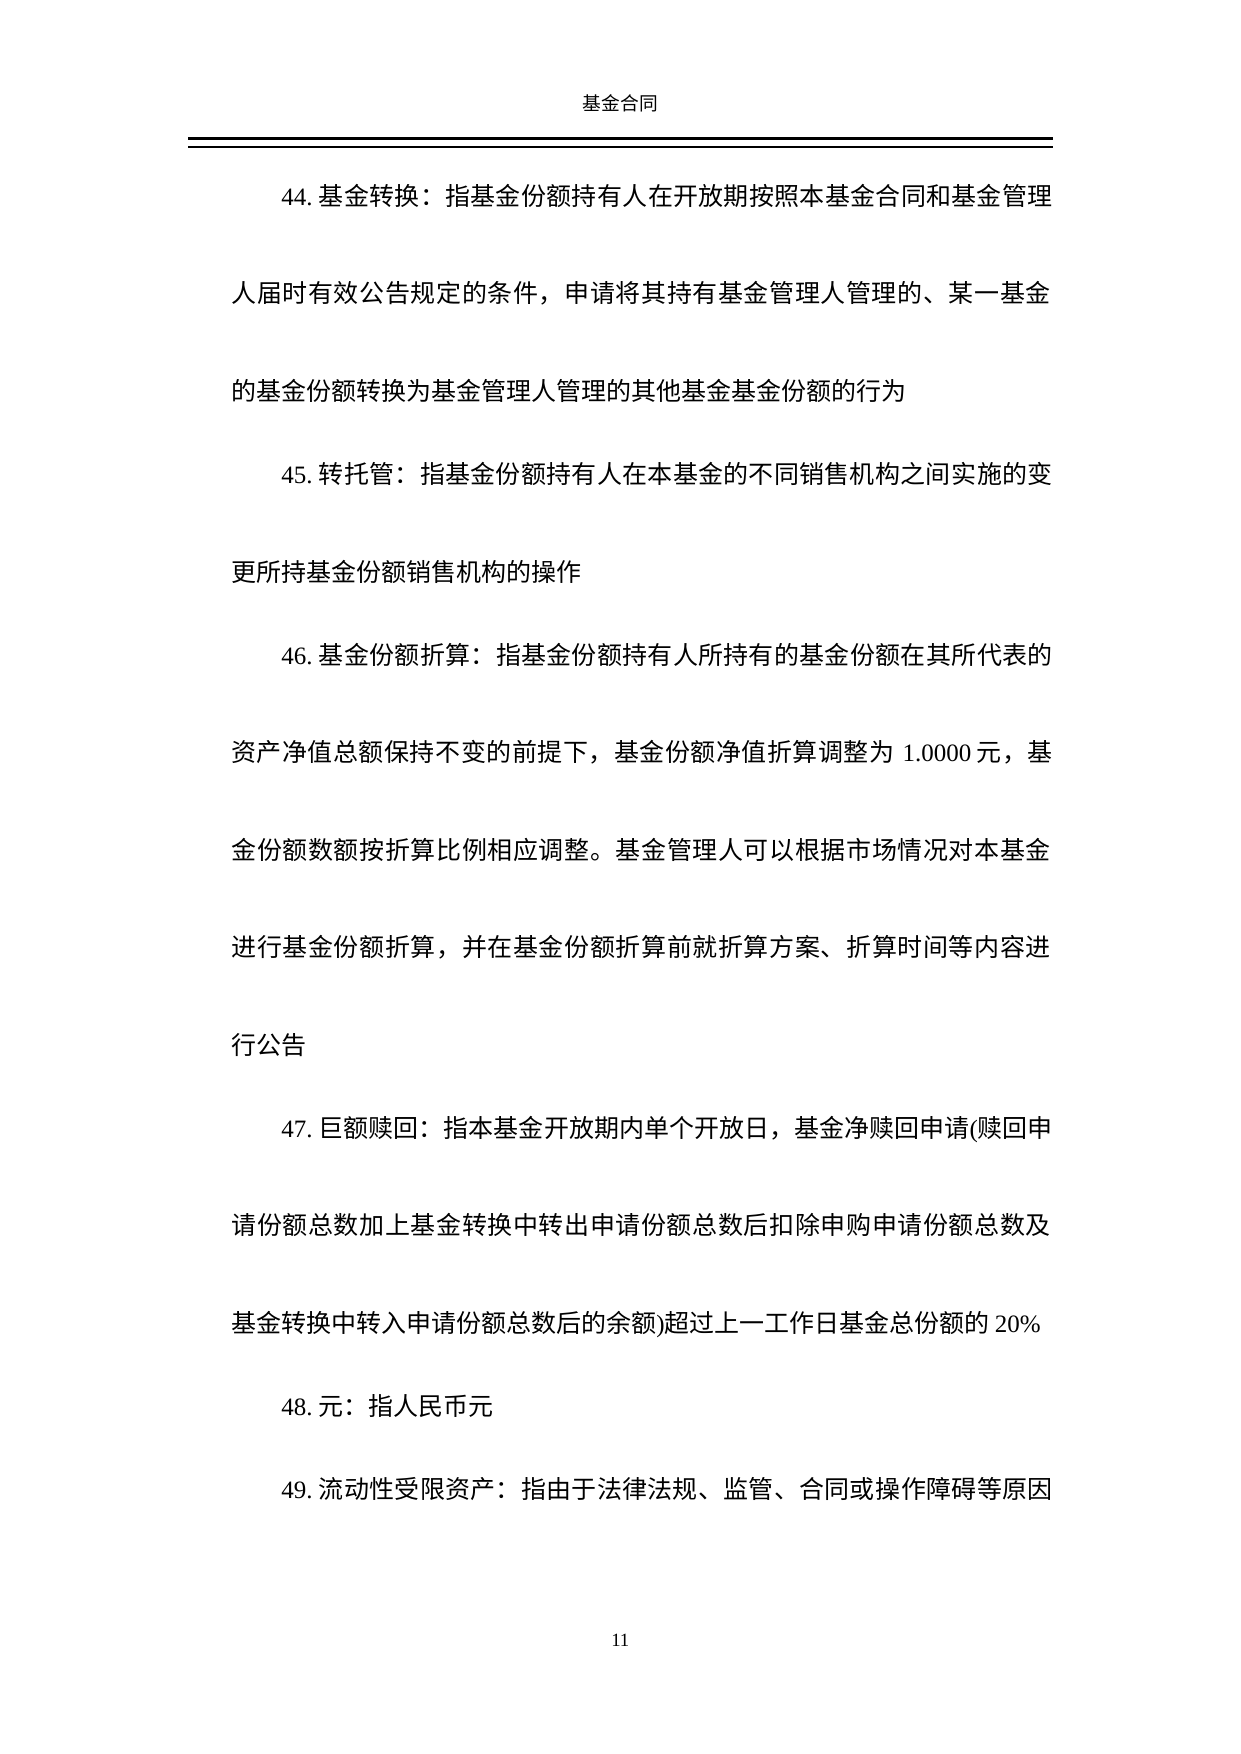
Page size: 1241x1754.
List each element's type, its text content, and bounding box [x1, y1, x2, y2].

list 转托管：指基金份额持有人在本基金的不同销售机构之间实施的变更所持基金份额销售机构的操作 [231, 440, 1053, 603]
list 元：指人民币元 [231, 1372, 1053, 1437]
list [231, 1455, 1053, 1520]
list 基金份额折算：指基金份额持有人所持有的基金份额在其所代表的资产净值总额保持不变的前提下，基金份额净值折算调整为1.0000元，基金份额数额按折算比例相应调整。基金管理人可以根据市场情况对本基金进行基金份额折算，并在基金份额折算前就折算方案、折算时间等内容进行公告 [231, 621, 1053, 1076]
list 巨额赎回：指本基金开放期内单个开放日，基金净赎回申请(赎回申请份额总数加上基金转换中转出申请份额总数后扣除申购申请份额总数及基金转换中转入申请份额总数后的余额)超过上一工作日基金总份额的20% [231, 1094, 1053, 1354]
list 基金转换：指基金份额持有人在开放期按照本基金合同和基金管理人届时有效公告规定的条件，申请将其持有基金管理人管理的、某一基金的基金份额转换为基金管理人管理的其他基金基金份额的行为 [231, 162, 1053, 422]
